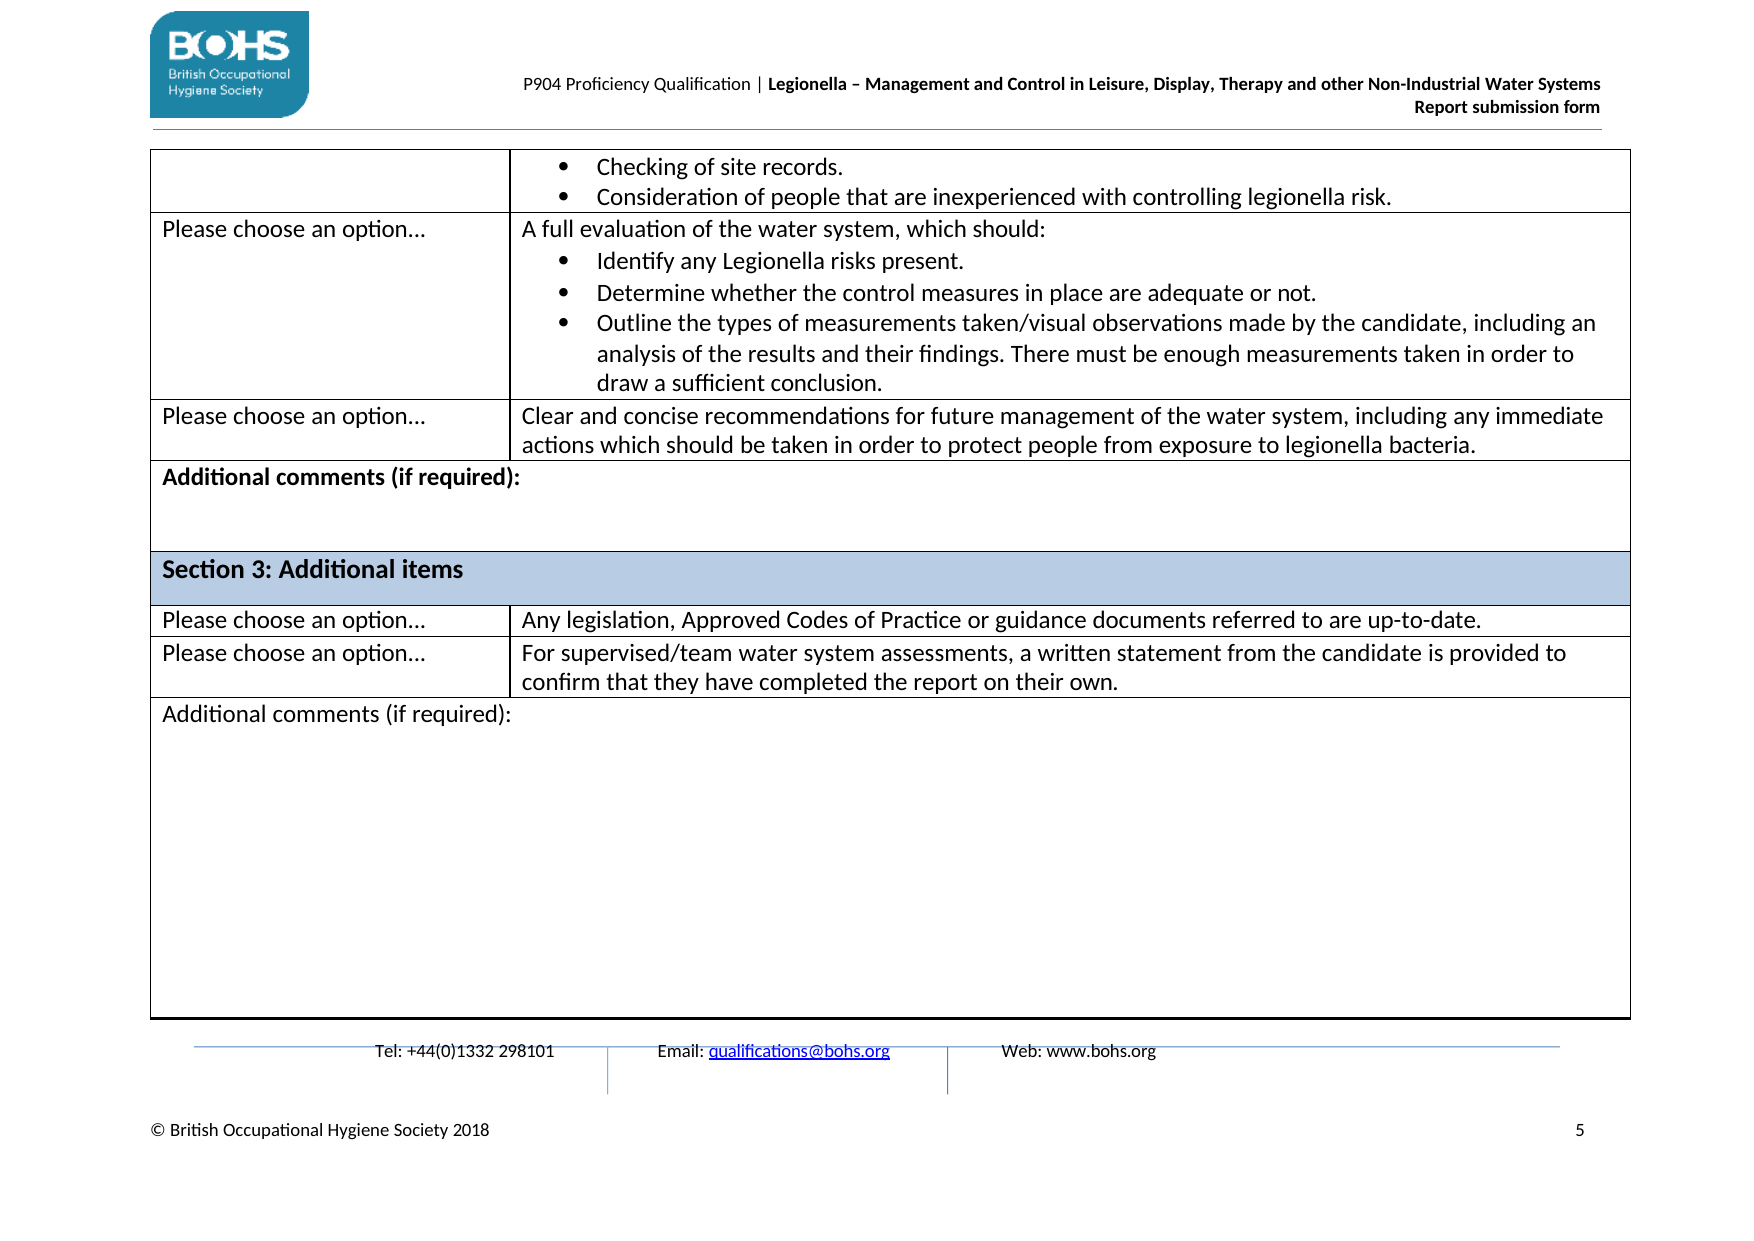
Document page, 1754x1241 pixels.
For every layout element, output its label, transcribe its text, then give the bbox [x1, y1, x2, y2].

table_cell Additional comments (if required): [151, 461, 1630, 551]
table_cell Please choose an option... [151, 606, 509, 636]
table_cell Any legislation, Approved Codes of Practice or guidance documents referred to are up-to-date. [511, 606, 1630, 636]
table_cell Clear and concise recommendations for future management of the water system, including any immediate actions which should be taken in order to protect people from exposure to legionella bacteria. [511, 400, 1630, 460]
table_header [151, 150, 509, 212]
table_cell A full evaluation of the water system, which should: Identify any Legionella risks present. Determine whether the control measures in place are adequate or not. Outline the types of measurements taken/visual observations made by the candidate, including an analysis of the results and their findings. There must be enough measurements taken in order to draw a sufficient conclusion. [511, 213, 1630, 399]
table_cell Additional comments (if required): [151, 698, 1630, 1017]
text Tel: +44(0)1332 298101 Email: qualifications@bohs.org Web: www.bohs.org [375, 1039, 1636, 1062]
table_cell For supervised/team water system assessments, a written statement from the candidate is provided to confirm that they have completed the report on their own. [511, 637, 1630, 697]
picture [150, 11, 309, 118]
table_cell Please choose an option... [151, 400, 509, 460]
table_cell Please choose an option... [151, 637, 509, 697]
table_cell Please choose an option... [151, 213, 509, 399]
table_header Checking of site records. Consideration of people that are inexperienced with controlling legionella risk. [511, 150, 1630, 212]
table_cell Section 3: Additional items [151, 552, 1630, 605]
